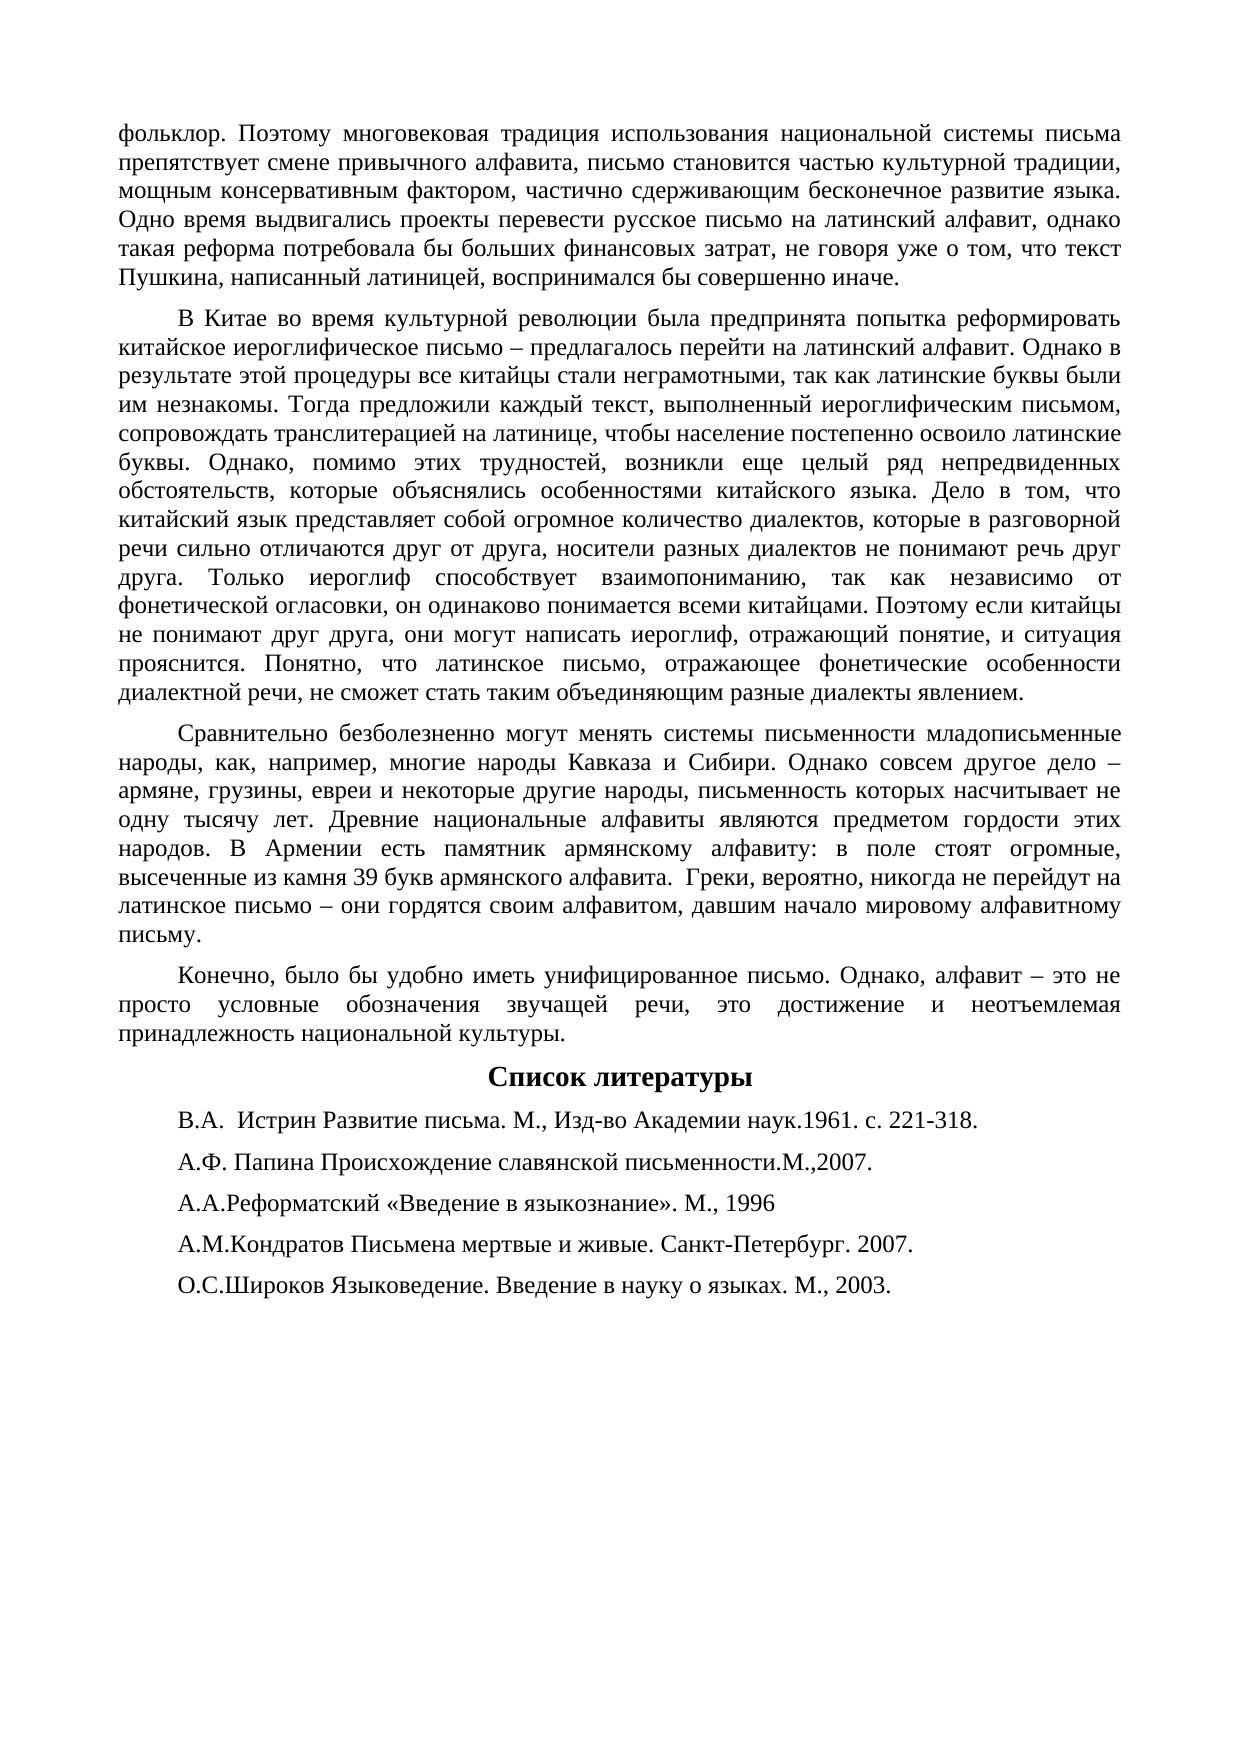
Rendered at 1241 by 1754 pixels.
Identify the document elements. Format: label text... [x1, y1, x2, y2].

text А.Ф. Папина Происхождение славянской письменности.М.,2007. [118, 1147, 1122, 1175]
text О.С.Широков Языковедение. Введение в науку о языках. М., 2003. [118, 1270, 1122, 1299]
text А.А.Реформатский «Введение в языкознание». М., 1996 [118, 1188, 1122, 1217]
text В.А. Истрин Развитие письма. М., Изд-во Академии наук.1961. с. 221-318. [118, 1105, 1122, 1134]
text Список литературы [118, 1059, 1122, 1093]
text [118, 118, 1122, 291]
text В Китае во время культурной революции была предпринята попытка реформировать китайское иероглифическое письмо – предлагалось перейти на латинский алфавит. Однако в результате этой процедуры все китайцы стали неграмотными, так как латинские буквы были им незнакомы. Тогда предложили каждый текст, выполненный иероглифическим письмом, сопровождать транслитерацией на латинице, чтобы население постепенно освоило латинские буквы. Однако, помимо этих трудностей, возникли еще целый ряд непредвиденных обстоятельств, которые объяснялись особенностями китайского языка. Дело в том, что китайский язык представляет собой огромное количество диалектов, которые в разговорной речи сильно отличаются друг от друга, носители разных диалектов не понимают речь друг друга. Только иероглиф способствует взаимопониманию, так как независимо от фонетической огласовки, он одинаково понимается всеми китайцами. Поэтому если китайцы не понимают друг друга, они могут написать иероглиф, отражающий понятие, и ситуация прояснится. Понятно, что латинское письмо, отражающее фонетические особенности диалектной речи, не сможет стать таким объединяющим разные диалекты явлением. [118, 303, 1122, 706]
text Конечно, было бы удобно иметь унифицированное письмо. Однако, алфавит – это не просто условные обозначения звучащей речи, это достижение и неотъемлемая принадлежность национальной культуры. [118, 961, 1122, 1047]
text Сравнительно безболезненно могут менять системы письменности младописьменные народы, как, например, многие народы Кавказа и Сибири. Однако совсем другое дело – армяне, грузины, евреи и некоторые другие народы, письменность которых насчитывает не одну тысячу лет. Древние национальные алфавиты являются предметом гордости этих народов. В Армении есть памятник армянскому алфавиту: в поле стоят огромные, высеченные из камня 39 букв армянского алфавита. Греки, вероятно, никогда не перейдут на латинское письмо – они гордятся своим алфавитом, давшим начало мировому алфавитному письму. [118, 718, 1122, 948]
text А.М.Кондратов Письмена мертвые и живые. Санкт-Петербург. 2007. [118, 1229, 1122, 1258]
